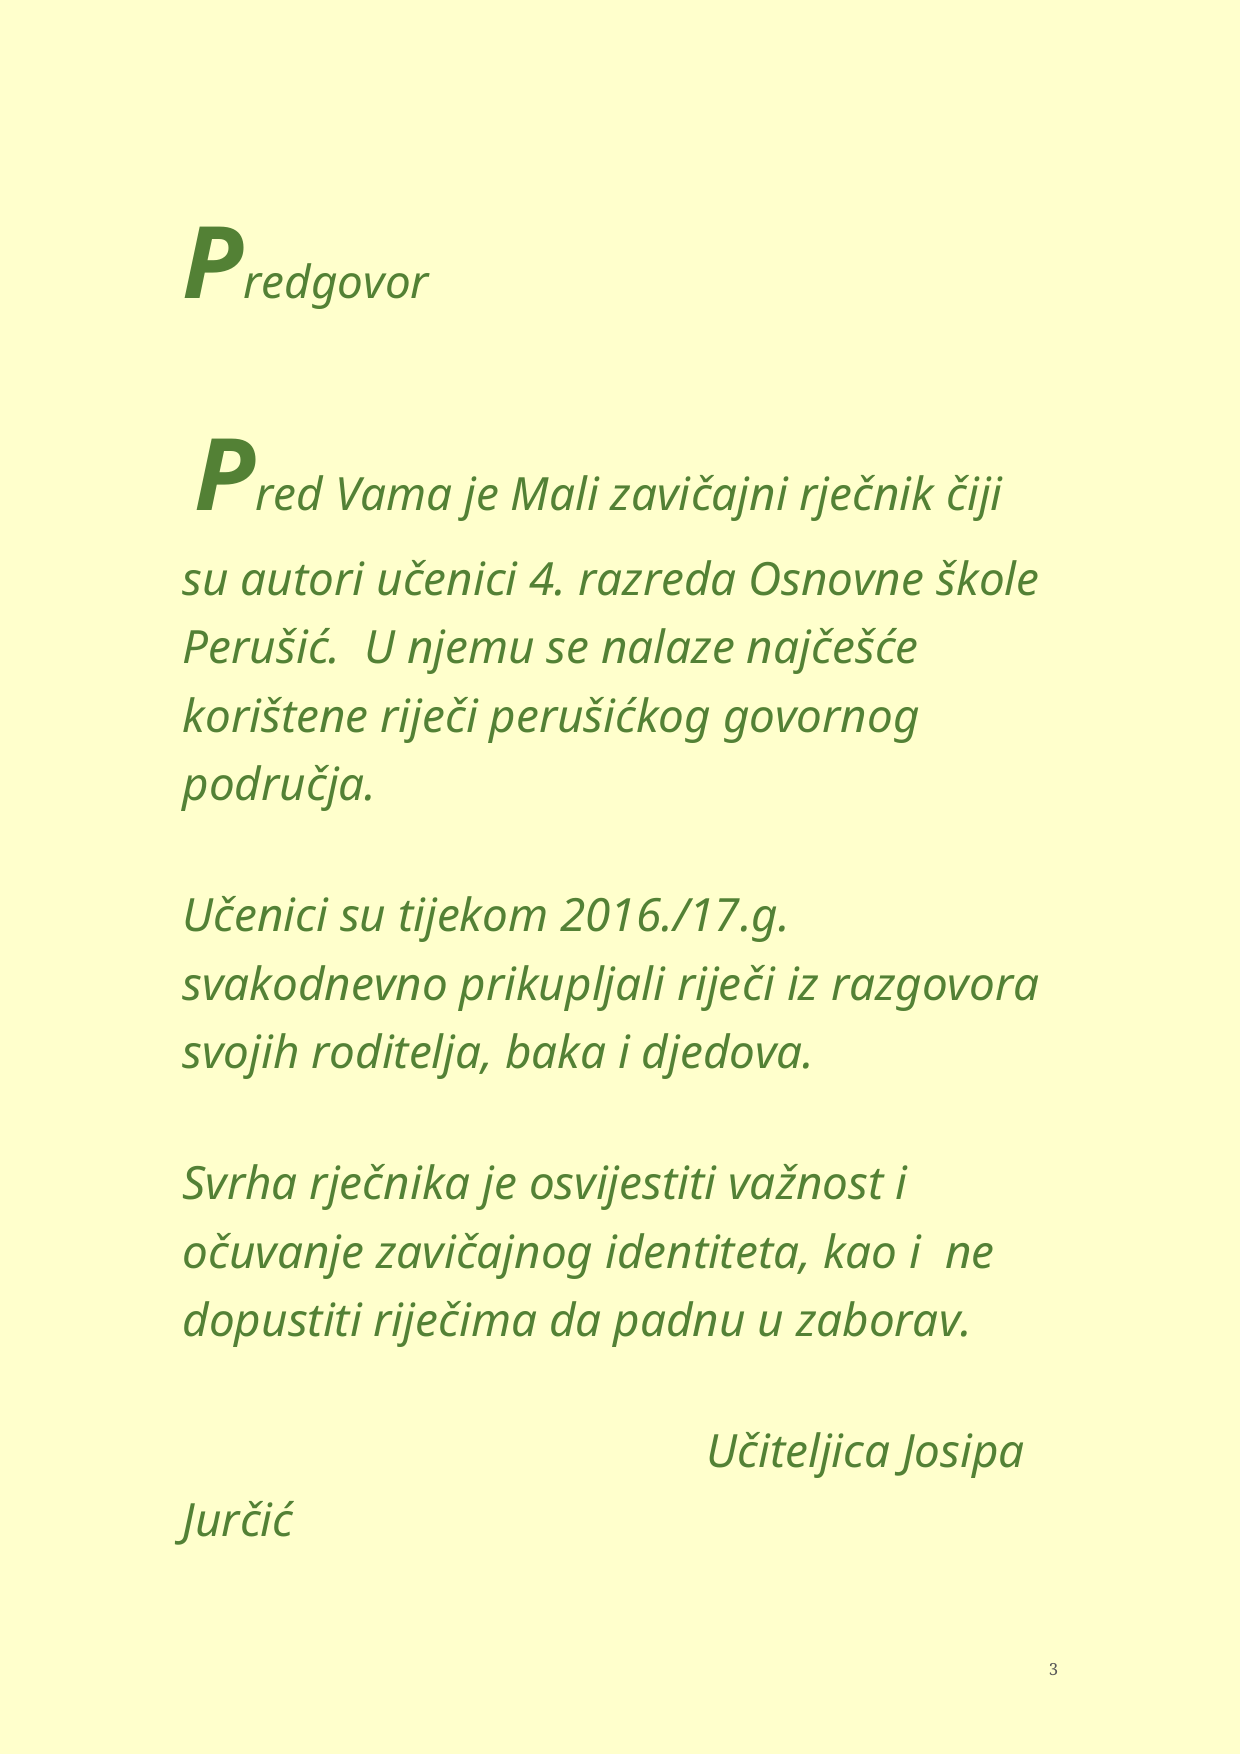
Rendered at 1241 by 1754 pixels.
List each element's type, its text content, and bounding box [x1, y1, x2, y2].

text Učiteljica Josipa Jurčić [182, 1419, 1058, 1550]
text Svrha rječnika je osvijestiti važnost i očuvanje zavičajnog identiteta, kao i ne dopustiti riječima da padnu u zaborav. [182, 1151, 1058, 1350]
text Predgovor [182, 191, 1058, 328]
text Učenici su tijekom 2016./17.g. svakodnevno prikupljali riječi iz razgovora svojih roditelja, baka i djedova. [182, 883, 1058, 1082]
text Pred Vama je Mali zavičajni rječnik čiji su autori učenici 4. razreda Osnovne škole Perušić. U njemu se nalaze najčešće korištene riječi perušićkog govornog područja. [182, 404, 1058, 814]
